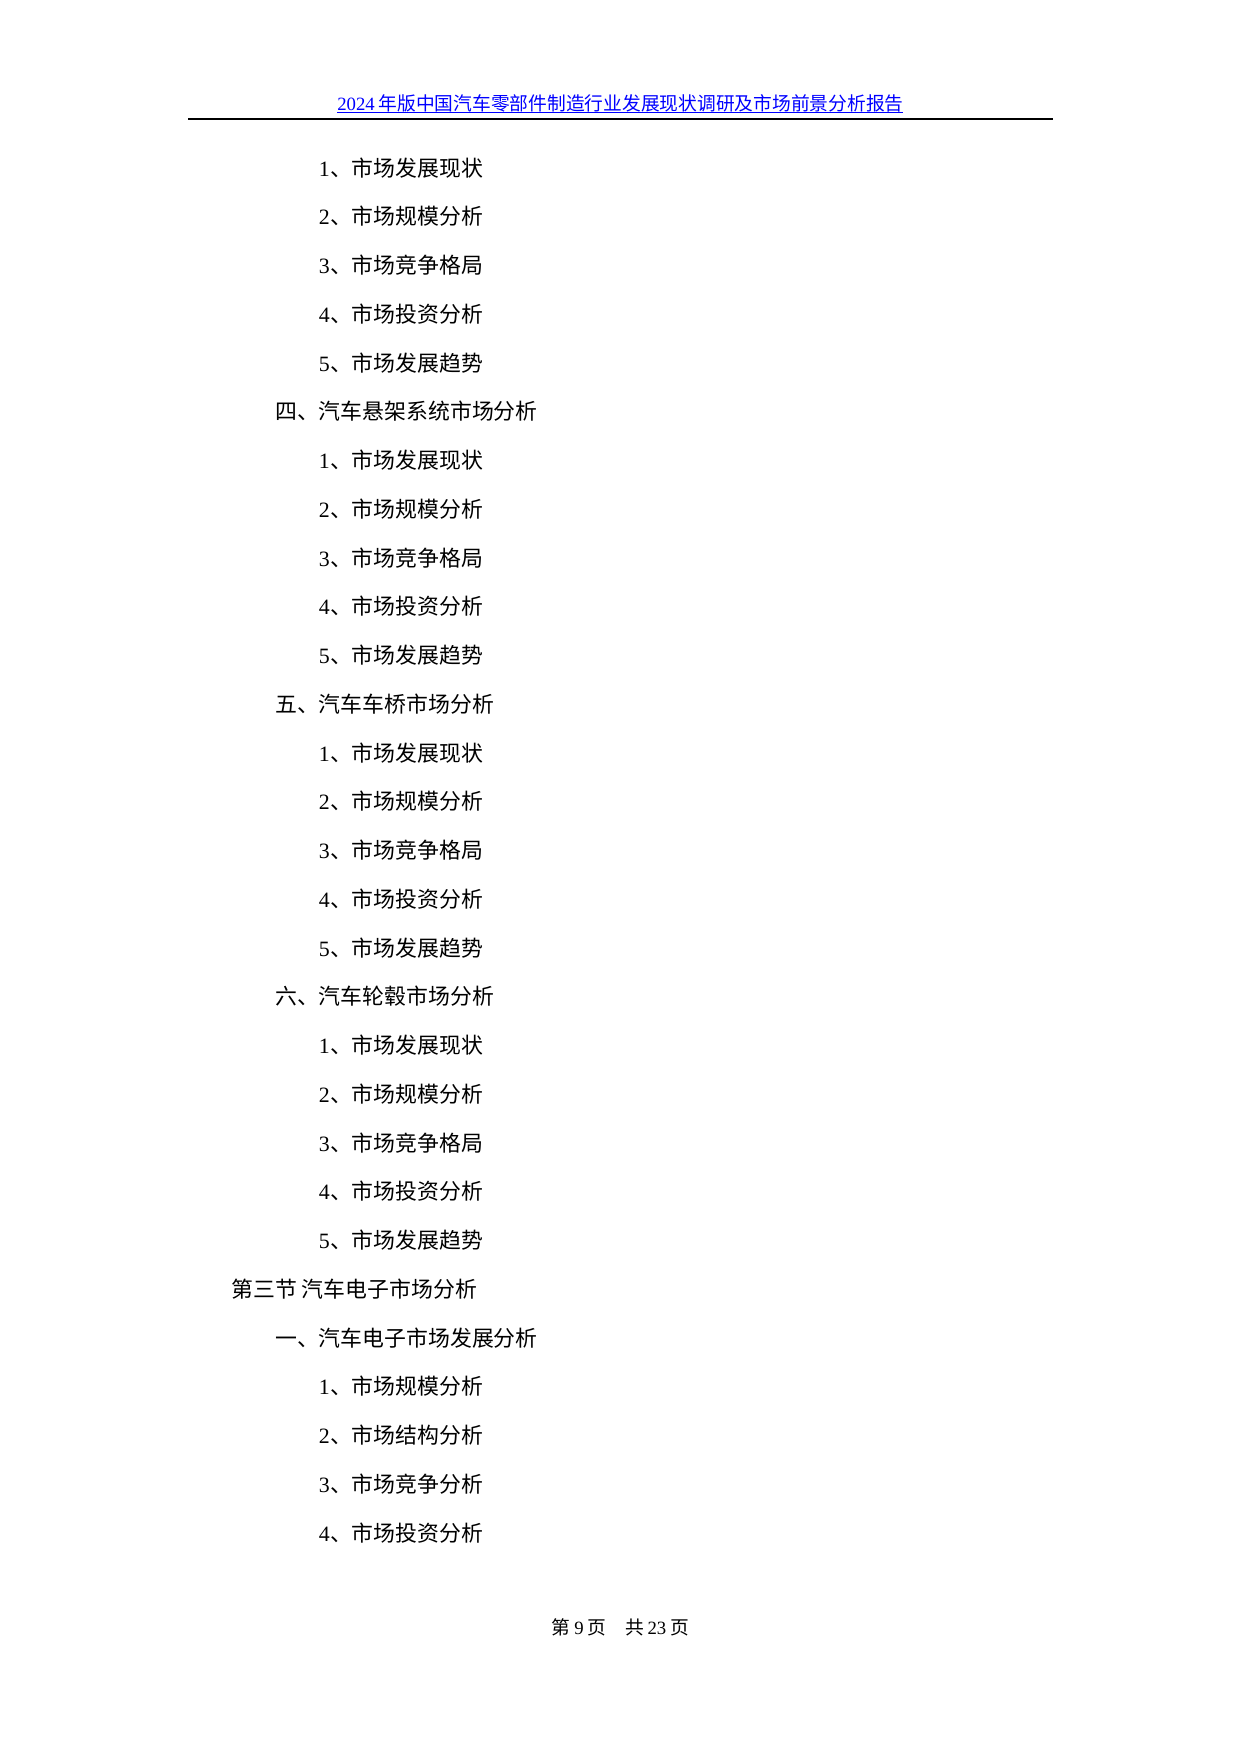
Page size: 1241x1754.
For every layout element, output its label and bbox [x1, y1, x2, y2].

text [187, 150, 1053, 1548]
